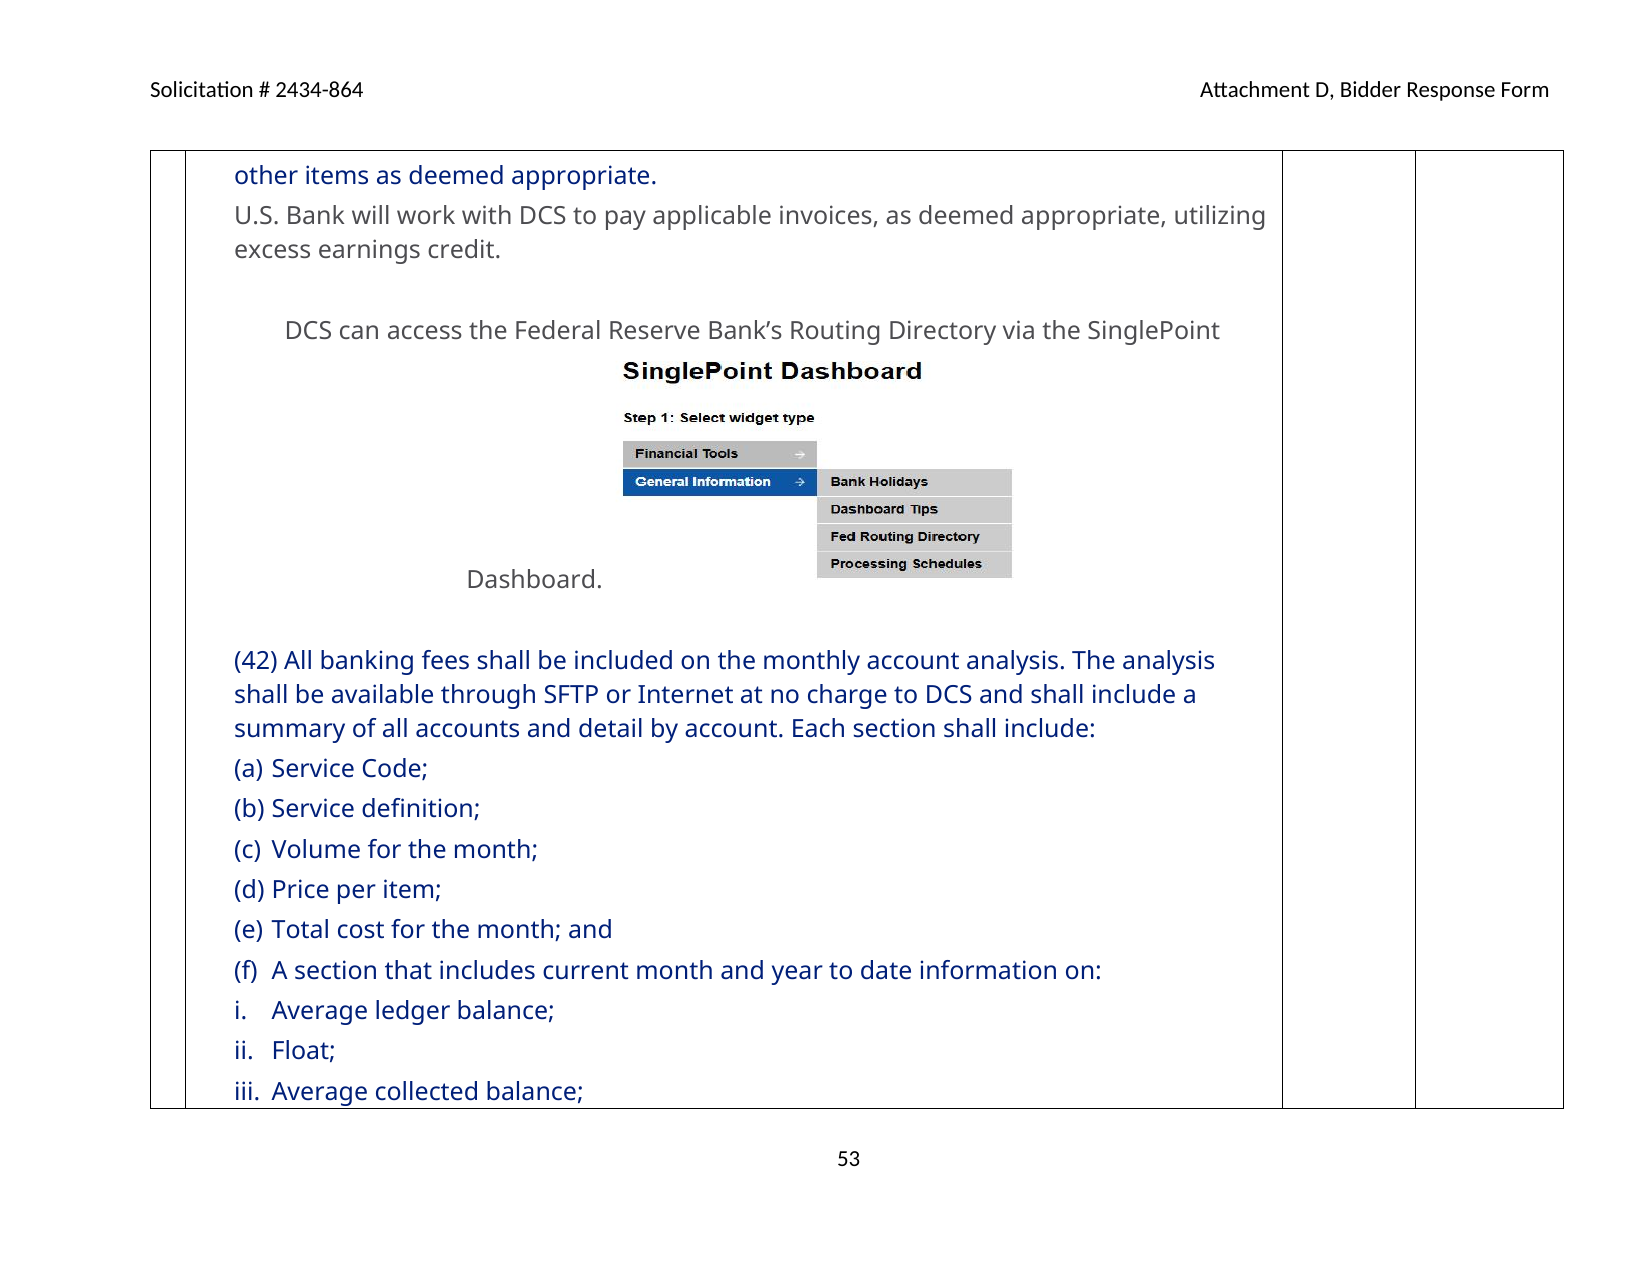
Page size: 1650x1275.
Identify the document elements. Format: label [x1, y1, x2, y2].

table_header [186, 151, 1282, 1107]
table_header [151, 151, 185, 1107]
table_header [1416, 151, 1563, 1107]
table_header [1283, 151, 1415, 1107]
picture [615, 346, 1039, 589]
